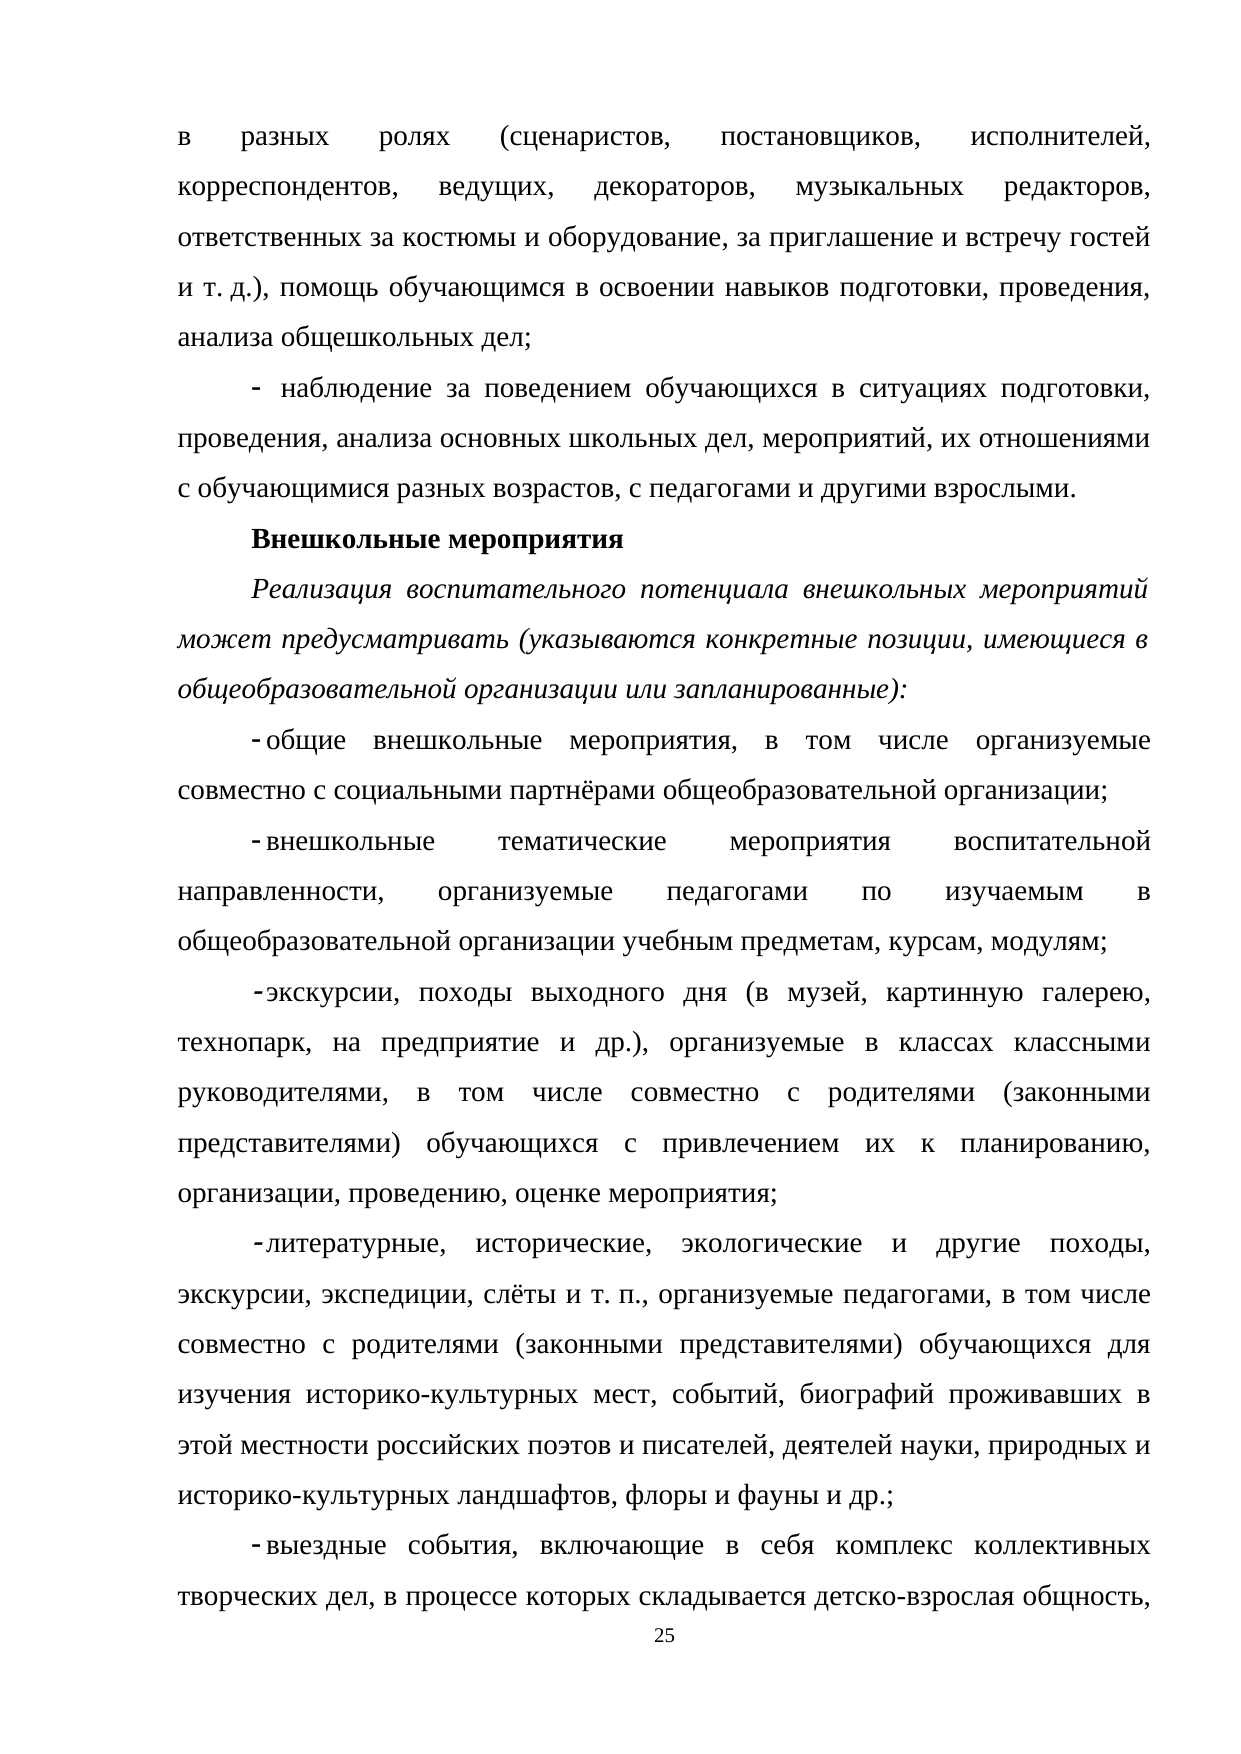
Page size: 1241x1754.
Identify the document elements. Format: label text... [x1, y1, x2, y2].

list внешкольные тематические мероприятия воспитательной направленности, организуемые педагогами по изучаемым в общеобразовательной организации учебным предметам, курсам, модулям; [177, 823, 1152, 957]
list наблюдение за поведением обучающихся в ситуациях подготовки, проведения, анализа основных школьных дел, мероприятий, их отношениями с обучающимися разных возрастов, с педагогами и другими взрослыми. [177, 370, 1152, 504]
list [177, 1527, 1152, 1611]
list литературные, исторические, экологические и другие походы, экскурсии, экспедиции, слёты и т. п., организуемые педагогами, в том числе совместно с родителями (законными представителями) обучающихся для изучения историко-культурных мест, событий, биографий проживавших в этой местности российских поэтов и писателей, деятелей науки, природных и историко-культурных ландшафтов, флоры и фауны и др.; [177, 1225, 1152, 1511]
list общие внешкольные мероприятия, в том числе организуемые совместно с социальными партнёрами общеобразовательной организации; [177, 722, 1152, 806]
text Внешкольные мероприятия [177, 521, 1152, 554]
list экскурсии, походы выходного дня (в музей, картинную галерею, технопарк, на предприятие и др.), организуемые в классах классными руководителями, в том числе совместно с родителями (законными представителями) обучающихся с привлечением их к планированию, организации, проведению, оценке мероприятия; [177, 974, 1152, 1209]
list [177, 118, 1152, 353]
text Реализация воспитательного потенциала внешкольных мероприятий может предусматривать (указываются конкретные позиции, имеющиеся в общеобразовательной организации или запланированные): [177, 571, 1152, 705]
